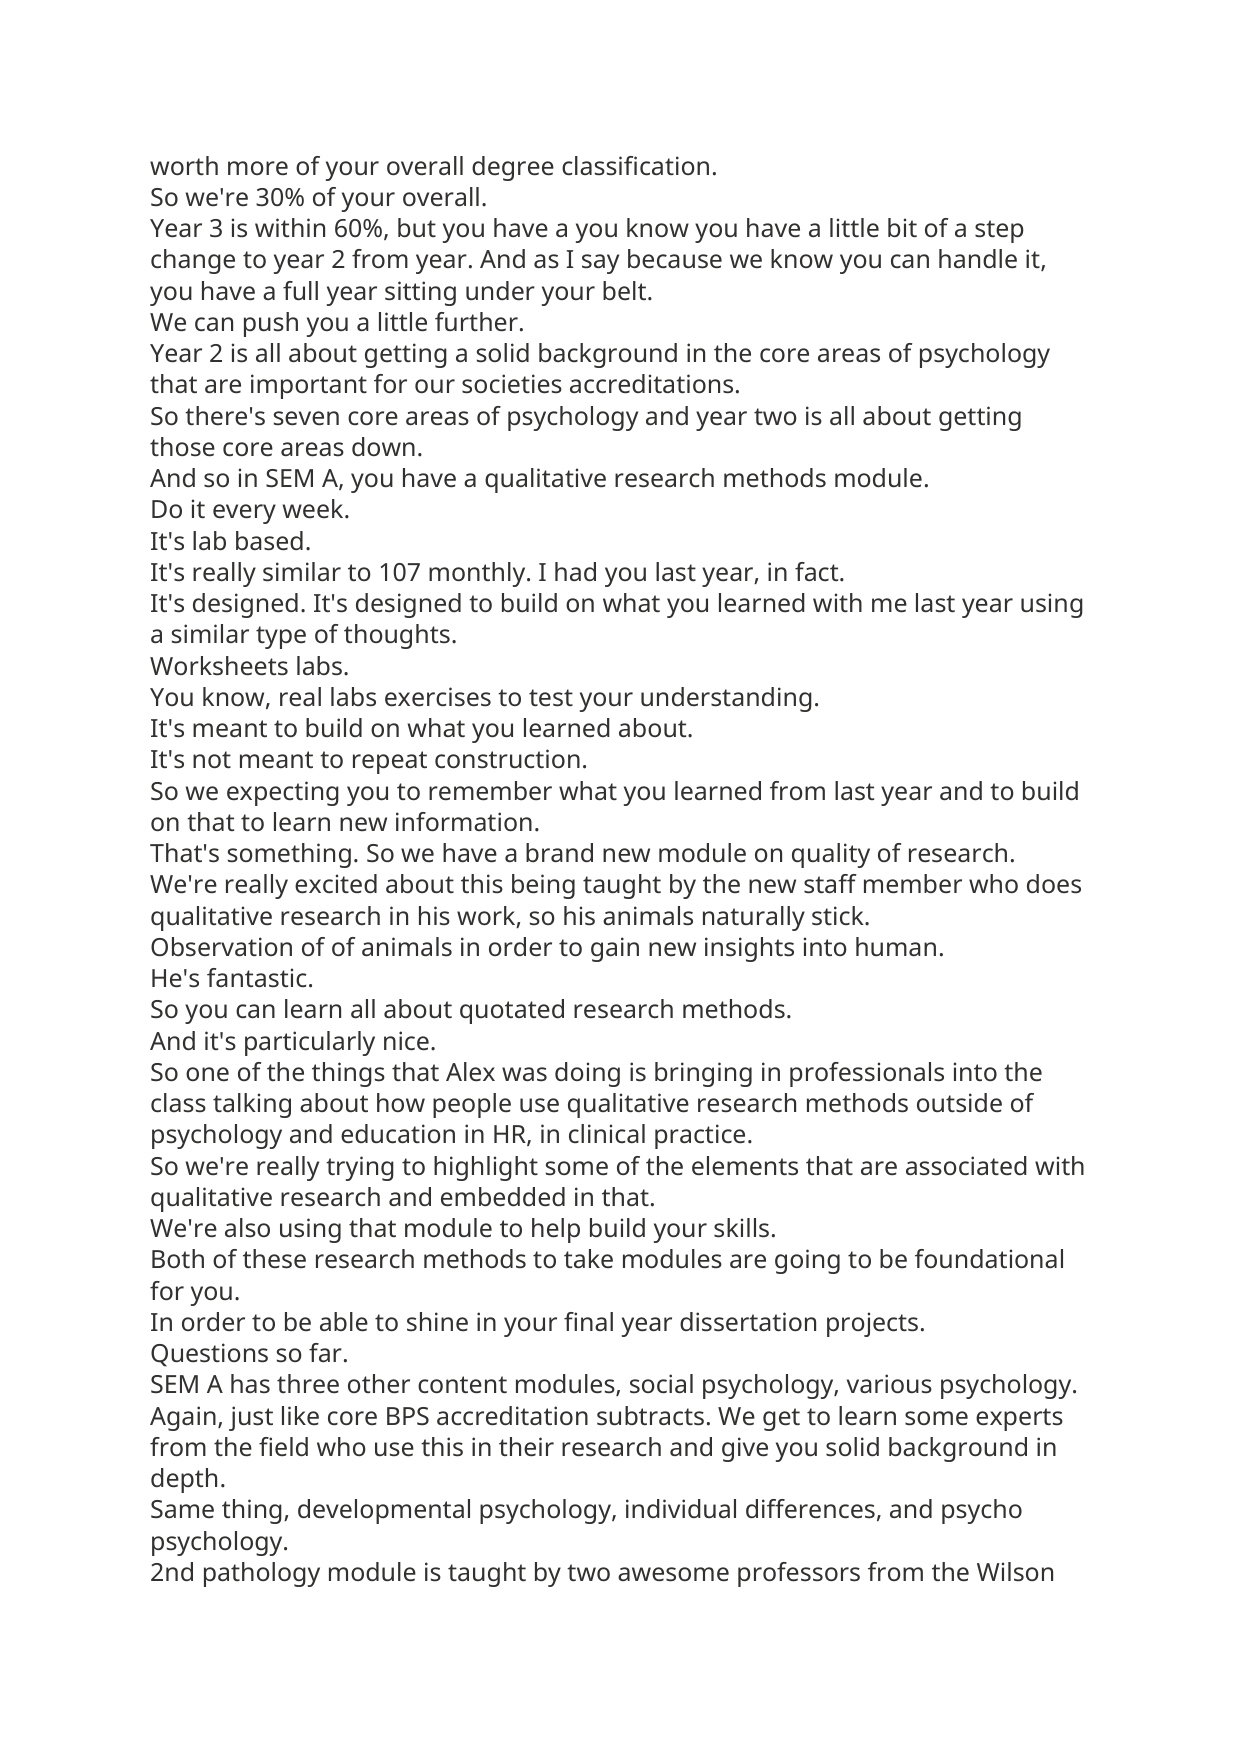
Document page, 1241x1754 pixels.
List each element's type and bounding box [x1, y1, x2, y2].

text [150, 150, 1090, 1587]
